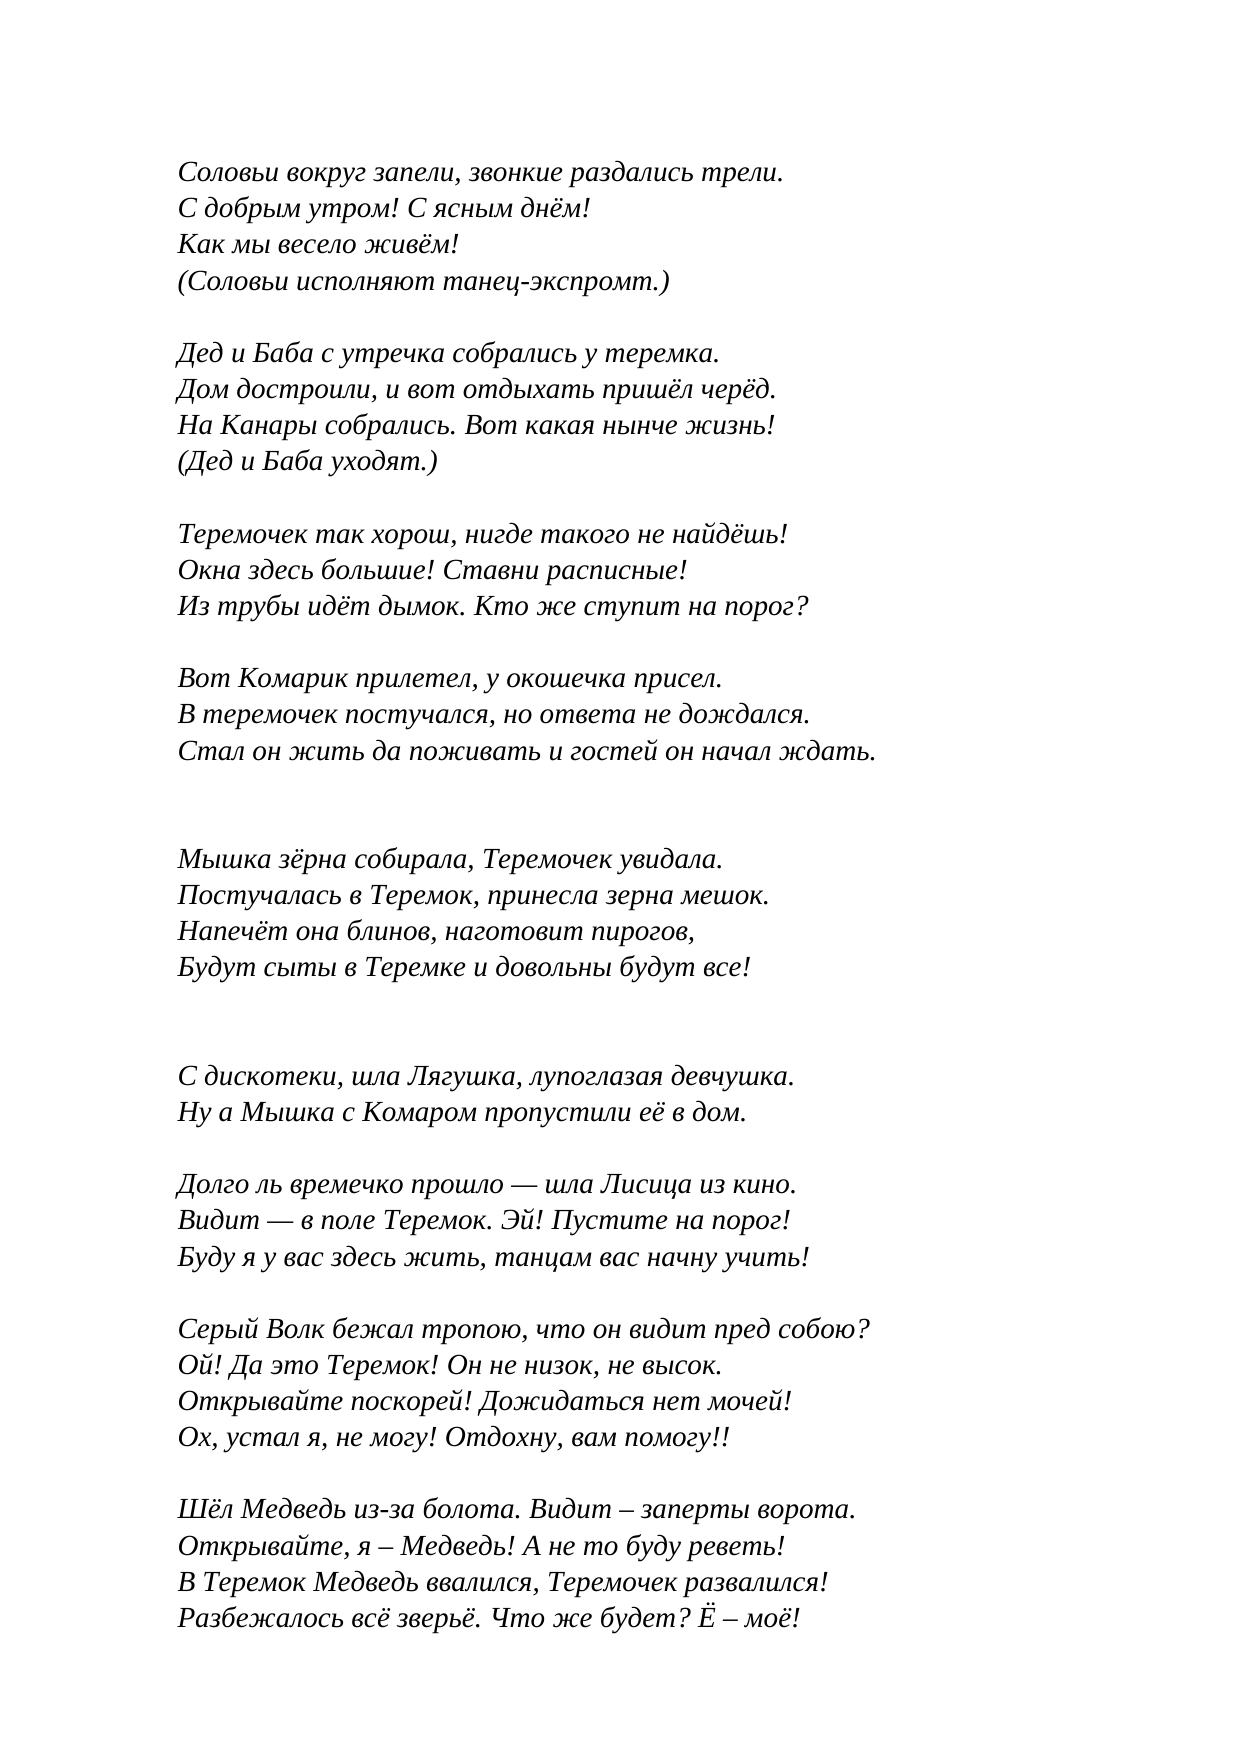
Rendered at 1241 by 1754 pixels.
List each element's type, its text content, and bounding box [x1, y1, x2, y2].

text Открывайте поскорей! Дожидаться нет мочей! [177, 1383, 1152, 1417]
text На Канары собрались. Вот какая нынче жизнь! [177, 407, 1152, 441]
text Из трубы идёт дымок. Кто же ступит на порог? [177, 588, 1152, 622]
text Ой! Да это Теремок! Он не низок, не высок. [177, 1347, 1152, 1381]
text С добрым утром! С ясным днём! [177, 190, 1152, 224]
text Стал он жить да поживать и гостей он начал ждать. [177, 733, 1152, 766]
text В теремочек постучался, но ответа не дождался. [177, 696, 1152, 730]
text (Дед и Баба уходят.) [177, 443, 1152, 477]
text Дом достроили, и вот отдыхать пришёл черёд. [177, 371, 1152, 405]
text Напечёт она блинов, наготовит пирогов, [177, 913, 1152, 947]
text Долго ль времечко прошло — шла Лисица из кино. [177, 1166, 1152, 1200]
text С дискотеки, шла Лягушка, лупоглазая девчушка. [177, 1058, 1152, 1091]
text Разбежалось всё зверьё. Что же будет? Ё – моё! [177, 1600, 1152, 1634]
text Соловьи вокруг запели, звонкие раздались трели. [177, 154, 1152, 188]
text Ну а Мышка с Комаром пропустили её в дом. [177, 1094, 1152, 1128]
text Видит — в поле Теремок. Эй! Пустите на порог! [177, 1202, 1152, 1236]
text Постучалась в Теремок, принесла зерна мешок. [177, 877, 1152, 911]
text В Теремок Медведь ввалился, Теремочек развалился! [177, 1564, 1152, 1597]
text Окна здесь большие! Ставни расписные! [177, 552, 1152, 585]
text Теремочек так хорош, нигде такого не найдёшь! [177, 516, 1152, 549]
text Шёл Медведь из-за болота. Видит – заперты ворота. [177, 1492, 1152, 1525]
text Дед и Баба с утречка собрались у теремка. [177, 335, 1152, 368]
text Открывайте, я – Медведь! А не то буду реветь! [177, 1528, 1152, 1561]
text Ох, устал я, не могу! Отдохну, вам помогу!! [177, 1419, 1152, 1453]
text (Соловьи исполняют танец-экспромт.) [177, 263, 1152, 296]
text Буду я у вас здесь жить, танцам вас начну учить! [177, 1239, 1152, 1272]
text Будут сыты в Теремке и довольны будут все! [177, 949, 1152, 983]
text Серый Волк бежал тропою, что он видит пред собою? [177, 1311, 1152, 1344]
text Мышка зёрна собирала, Теремочек увидала. [177, 841, 1152, 874]
text Как мы весело живём! [177, 227, 1152, 260]
text Вот Комарик прилетел, у окошечка присел. [177, 660, 1152, 694]
